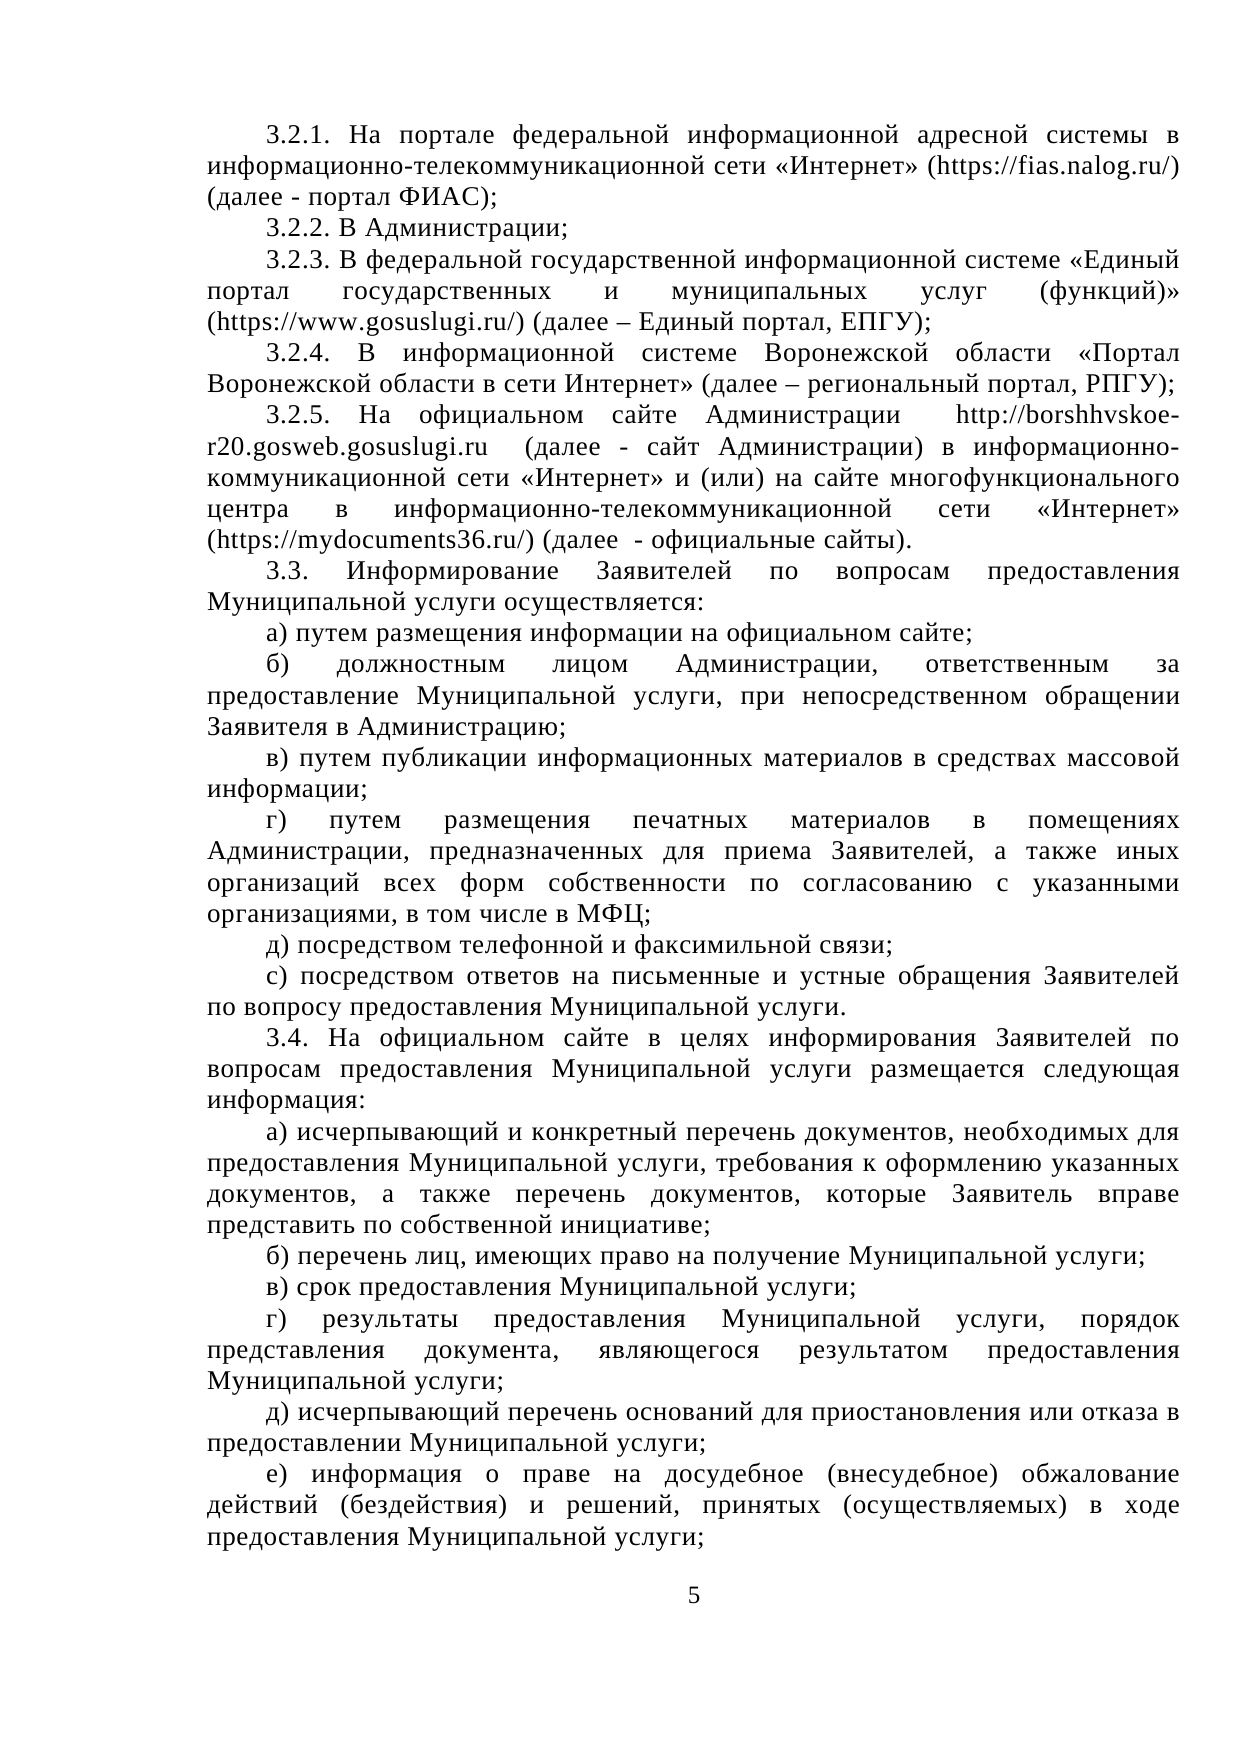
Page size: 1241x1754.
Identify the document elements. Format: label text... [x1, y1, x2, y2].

text 3.2.1. На портале федеральной информационной адресной системы в информационно-телекоммуникационной сети «Интернет» (https://fias.nalog.ru/) (далее - портал ФИАС); [207, 118, 1181, 212]
text г) результаты предоставления Муниципальной услуги, порядок представления документа, являющегося результатом предоставления Муниципальной услуги; [207, 1302, 1181, 1395]
text 3.3. Информирование Заявителей по вопросам предоставления Муниципальной услуги осуществляется: [207, 554, 1181, 616]
text 3.2.4. В информационной системе Воронежской области «Портал Воронежской области в сети Интернет» (далее – региональный портал, РПГУ); [207, 336, 1181, 398]
text а) исчерпывающий и конкретный перечень документов, необходимых для предоставления Муниципальной услуги, требования к оформлению указанных документов, а также перечень документов, которые Заявитель вправе представить по собственной инициативе; [207, 1115, 1181, 1239]
text а) путем размещения информации на официальном сайте; [207, 616, 1181, 648]
text 3.4. На официальном сайте в целях информирования Заявителей по вопросам предоставления Муниципальной услуги размещается следующая информация: [207, 1021, 1181, 1115]
text в) срок предоставления Муниципальной услуги; [207, 1271, 1181, 1302]
text г) путем размещения печатных материалов в помещениях Администрации, предназначенных для приема Заявителей, а также иных организаций всех форм собственности по согласованию с указанными организациями, в том числе в МФЦ; [207, 803, 1181, 928]
text 3.2.3. В федеральной государственной информационной системе «Единый портал государственных и муниципальных услуг (функций)» (https://www.gosuslugi.ru/) (далее – Единый портал, ЕПГУ); [207, 243, 1181, 336]
text б) должностным лицом Администрации, ответственным за предоставление Муниципальной услуги, при непосредственном обращении Заявителя в Администрацию; [207, 648, 1181, 741]
text с) посредством ответов на письменные и устные обращения Заявителей по вопросу предоставления Муниципальной услуги. [207, 959, 1181, 1021]
text 3.2.2. В Администрации; [207, 212, 1181, 243]
text д) посредством телефонной и факсимильной связи; [207, 928, 1181, 959]
text е) информация о праве на досудебное (внесудебное) обжалование действий (бездействия) и решений, принятых (осуществляемых) в ходе предоставления Муниципальной услуги; [207, 1457, 1181, 1551]
text 3.2.5. На официальном сайте Администрации http://borshhvskoe-r20.gosweb.gosuslugi.ru (далее - сайт Администрации) в информационно-коммуникационной сети «Интернет» и (или) на сайте многофункционального центра в информационно-телекоммуникационной сети «Интернет» (https://mydocuments36.ru/) (далее - официальные сайты). [207, 398, 1181, 554]
text д) исчерпывающий перечень оснований для приостановления или отказа в предоставлении Муниципальной услуги; [207, 1395, 1181, 1457]
text в) путем публикации информационных материалов в средствах массовой информации; [207, 741, 1181, 803]
text б) перечень лиц, имеющих право на получение Муниципальной услуги; [207, 1239, 1181, 1271]
